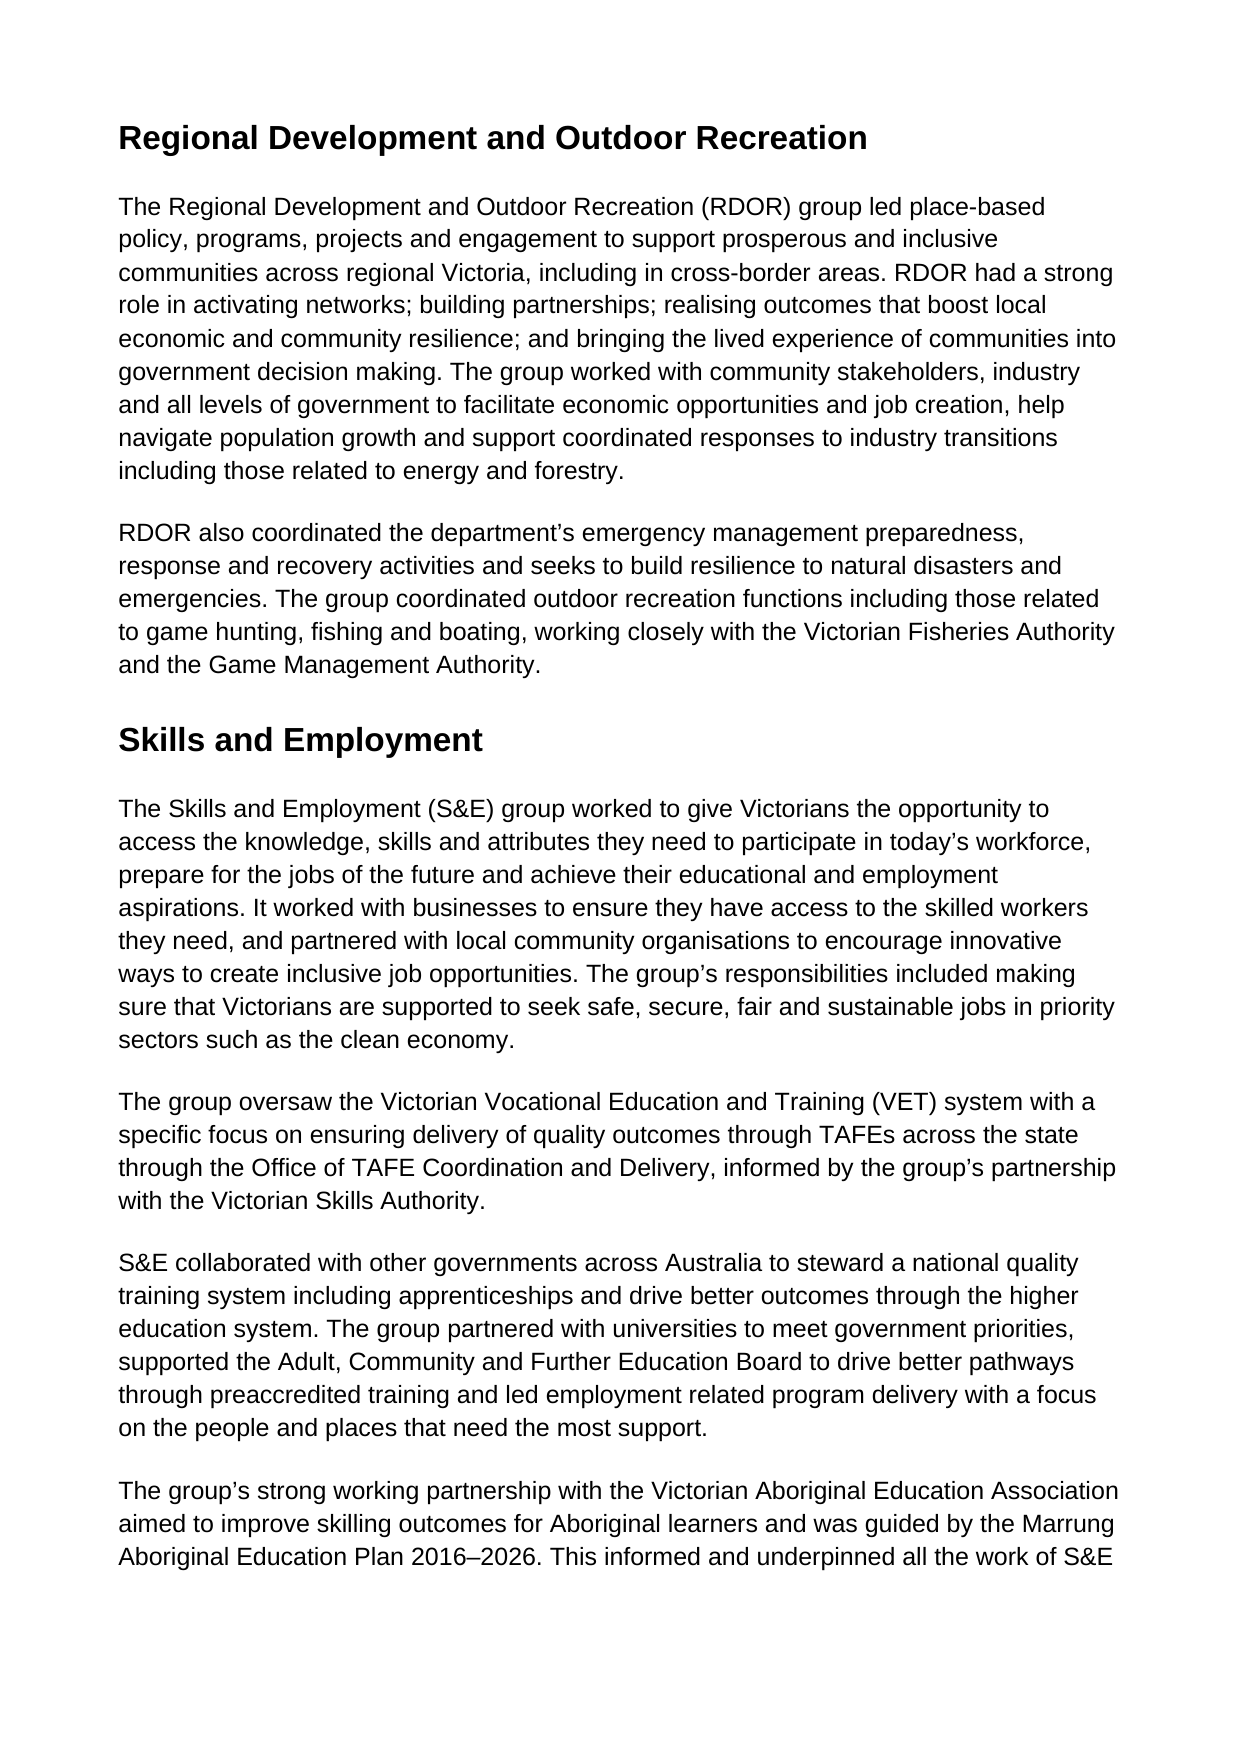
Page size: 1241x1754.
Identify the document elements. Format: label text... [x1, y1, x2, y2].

text The Skills and Employment (S&E) group worked to give Victorians the opportunity to access the knowledge, skills and attributes they need to participate in today’s workforce, prepare for the jobs of the future and achieve their educational and employment aspirations. It worked with businesses to ensure they have access to the skilled workers they need, and partnered with local community organisations to encourage innovative ways to create inclusive job opportunities. The group’s responsibilities included making sure that Victorians are supported to seek safe, secure, fair and sustainable jobs in priority sectors such as the clean economy. [118, 794, 1122, 1054]
text S&E collaborated with other governments across Australia to steward a national quality training system including apprenticeships and drive better outcomes through the higher education system. The group partnered with universities to meet government priorities, supported the Adult, Community and Further Education Board to drive better pathways through preaccredited training and led employment related program delivery with a focus on the people and places that need the most support. [118, 1248, 1122, 1442]
subtitle Skills and Employment [118, 720, 1122, 759]
text The Regional Development and Outdoor Recreation (RDOR) group led place-based policy, programs, projects and engagement to support prosperous and inclusive communities across regional Victoria, including in cross-border areas. RDOR had a strong role in activating networks; building partnerships; realising outcomes that boost local economic and community resilience; and bringing the lived experience of communities into government decision making. The group worked with community stakeholders, industry and all levels of government to facilitate economic opportunities and job creation, help navigate population growth and support coordinated responses to industry transitions including those related to energy and forestry. [118, 191, 1122, 484]
text The group oversaw the Victorian Vocational Education and Training (VET) system with a specific focus on ensuring delivery of quality outcomes through TAFEs across the state through the Office of TAFE Coordination and Delivery, informed by the group’s partnership with the Victorian Skills Authority. [118, 1087, 1122, 1215]
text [118, 1476, 1122, 1570]
text RDOR also coordinated the department’s emergency management preparedness, response and recovery activities and seeks to build resilience to natural disasters and emergencies. The group coordinated outdoor recreation functions including those related to game hunting, fishing and boating, working closely with the Victorian Fisheries Authority and the Game Management Authority. [118, 518, 1122, 679]
subtitle Regional Development and Outdoor Recreation [118, 118, 1122, 157]
